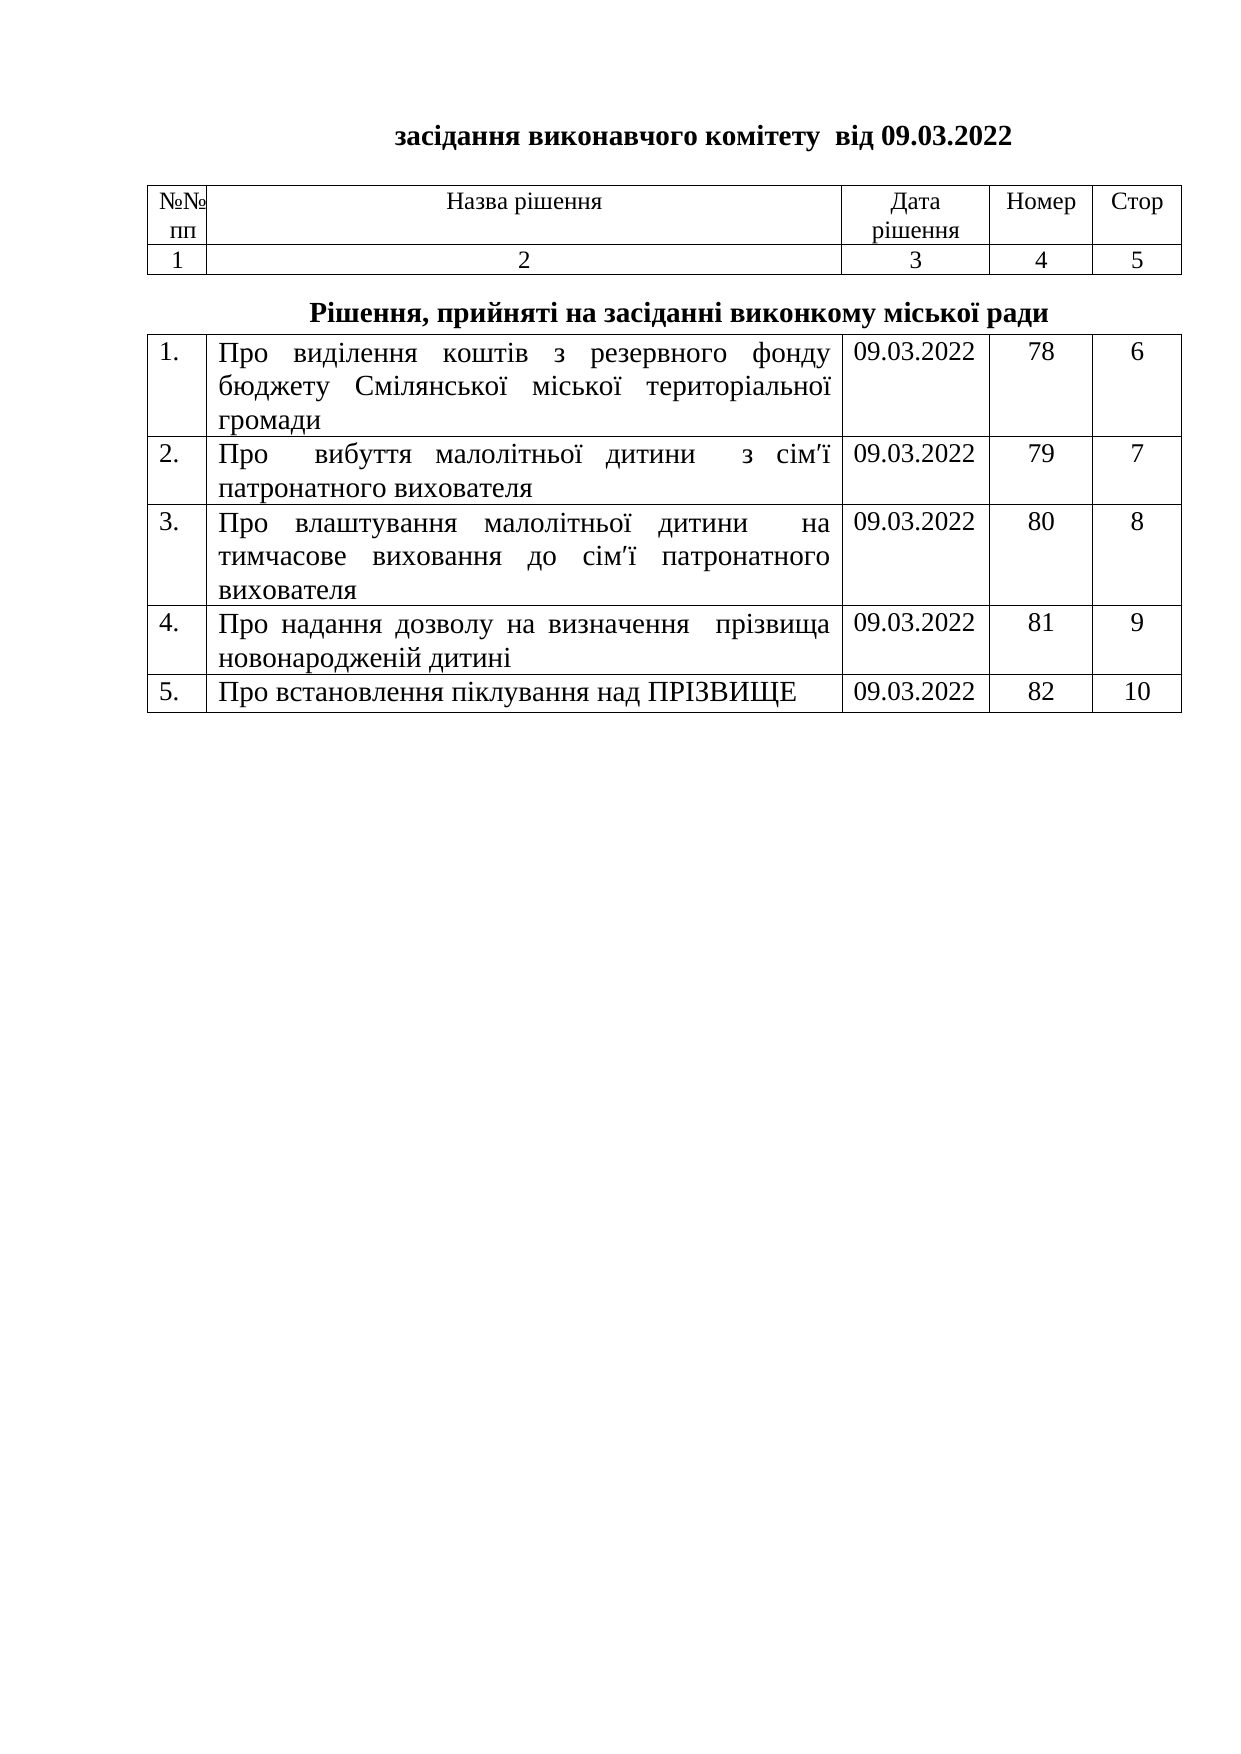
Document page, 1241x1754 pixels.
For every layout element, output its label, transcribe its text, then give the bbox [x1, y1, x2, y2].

table_cell 2 [207, 245, 841, 273]
subtitle Рішення, прийняті на засіданні виконкому міської ради [177, 295, 1181, 329]
table_cell 4. [148, 606, 206, 673]
table_header Стор [1093, 186, 1181, 244]
table_header 1. [148, 335, 206, 436]
table_cell 79 [990, 437, 1092, 504]
table_header Про виділення коштів з резервного фонду бюджету Смілянської міської територіальної громади [207, 335, 842, 436]
table_cell 09.03.2022 [843, 505, 989, 605]
table_cell 80 [990, 505, 1092, 605]
table_cell 1 [148, 245, 206, 273]
table_cell 5. [148, 675, 206, 712]
table_cell 5 [1093, 245, 1181, 273]
table_cell Про надання дозволу на визначення прізвища новонародженій дитині [207, 606, 842, 673]
table_cell 81 [990, 606, 1092, 673]
table_cell 09.03.2022 [843, 675, 989, 712]
table_header Номер [990, 186, 1092, 244]
table_cell 7 [1093, 437, 1181, 504]
table_cell 2. [148, 437, 206, 504]
table_cell 10 [1093, 675, 1181, 712]
table_cell 09.03.2022 [843, 606, 989, 673]
table_header №№ пп [148, 186, 206, 244]
table_cell Про встановлення піклування над ПРІЗВИЩЕ [207, 675, 842, 712]
table_header 09.03.2022 [843, 335, 989, 436]
table_header Назва рішення [207, 186, 841, 244]
table_cell 9 [1093, 606, 1181, 673]
table_cell Про влаштування малолітньої дитини на тимчасове виховання до сім′ї патронатного вихователя [207, 505, 842, 605]
table_cell 8 [1093, 505, 1181, 605]
table_cell 4 [990, 245, 1092, 273]
table_cell 82 [990, 675, 1092, 712]
text засідання виконавчого комітету від 09.03.2022 [177, 118, 1229, 152]
table_header 6 [1093, 335, 1181, 436]
table_cell Про вибуття малолітньої дитини з сім′ї патронатного вихователя [207, 437, 842, 504]
table_cell 09.03.2022 [843, 437, 989, 504]
table_header Дата рішення [842, 186, 989, 244]
table_cell 3 [842, 245, 989, 273]
table_header 78 [990, 335, 1092, 436]
table_cell 3. [148, 505, 206, 605]
